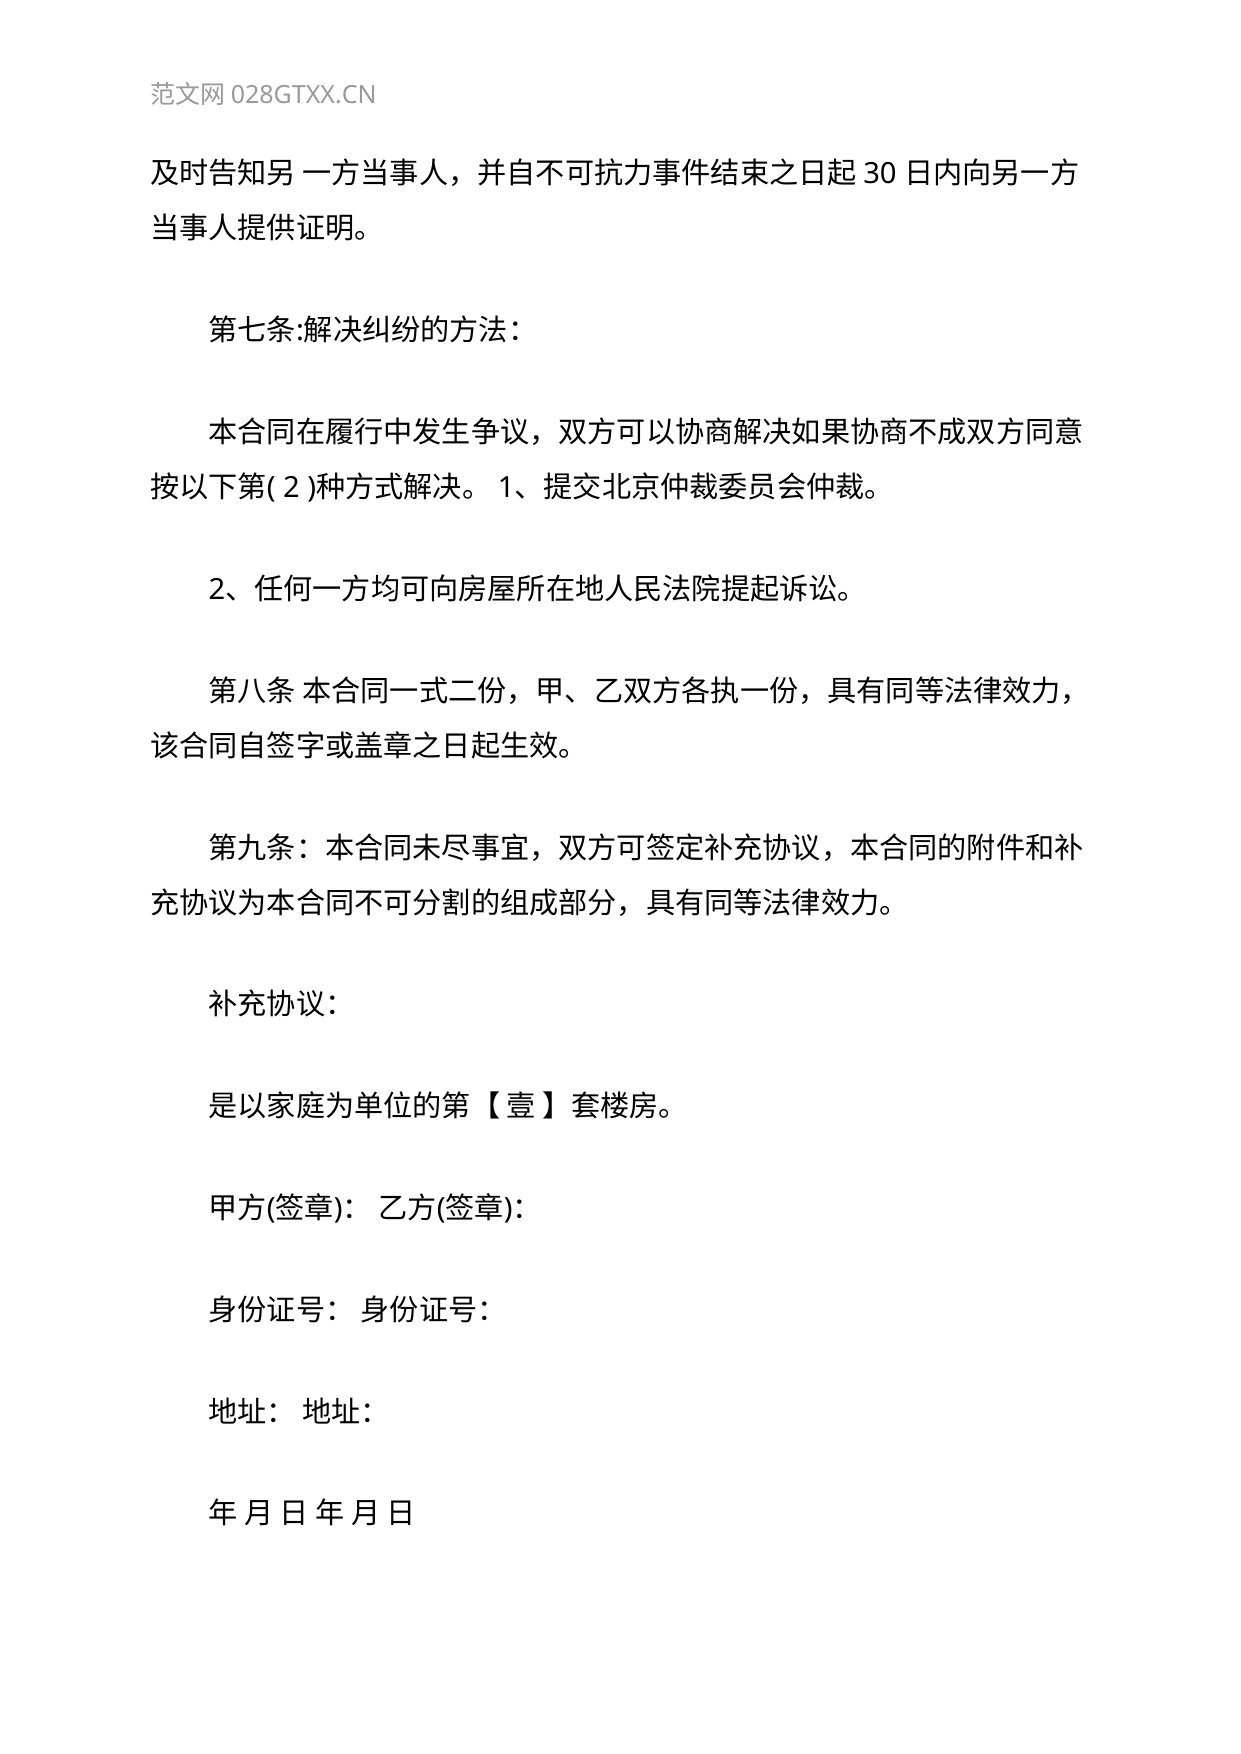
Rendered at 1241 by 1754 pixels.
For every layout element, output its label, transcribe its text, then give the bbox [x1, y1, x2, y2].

text 身份证号： 身份证号： [150, 1286, 1090, 1329]
text 是以家庭为单位的第【 壹 】套楼房。 [150, 1083, 1090, 1125]
text 第八条 本合同一式二份，甲、乙双方各执一份，具有同等法律效力，该合同自签字或盖章之日起生效。 [150, 668, 1090, 765]
text 本合同在履行中发生争议，双方可以协商解决如果协商不成双方同意按以下第( 2 )种方式解决。 1、提交北京仲裁委员会仲裁。 [150, 409, 1090, 506]
text 年 月 日 年 月 日 [150, 1490, 1090, 1532]
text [150, 150, 1090, 247]
text 第七条:解决纠纷的方法： [150, 307, 1090, 349]
text 2、任何一方均可向房屋所在地人民法院提起诉讼。 [150, 566, 1090, 608]
text 补充协议： [150, 981, 1090, 1023]
text 第九条：本合同未尽事宜，双方可签定补充协议，本合同的附件和补充协议为本合同不可分割的组成部分，具有同等法律效力。 [150, 824, 1090, 921]
text 甲方(签章)： 乙方(签章)： [150, 1184, 1090, 1227]
text 地址： 地址： [150, 1388, 1090, 1431]
